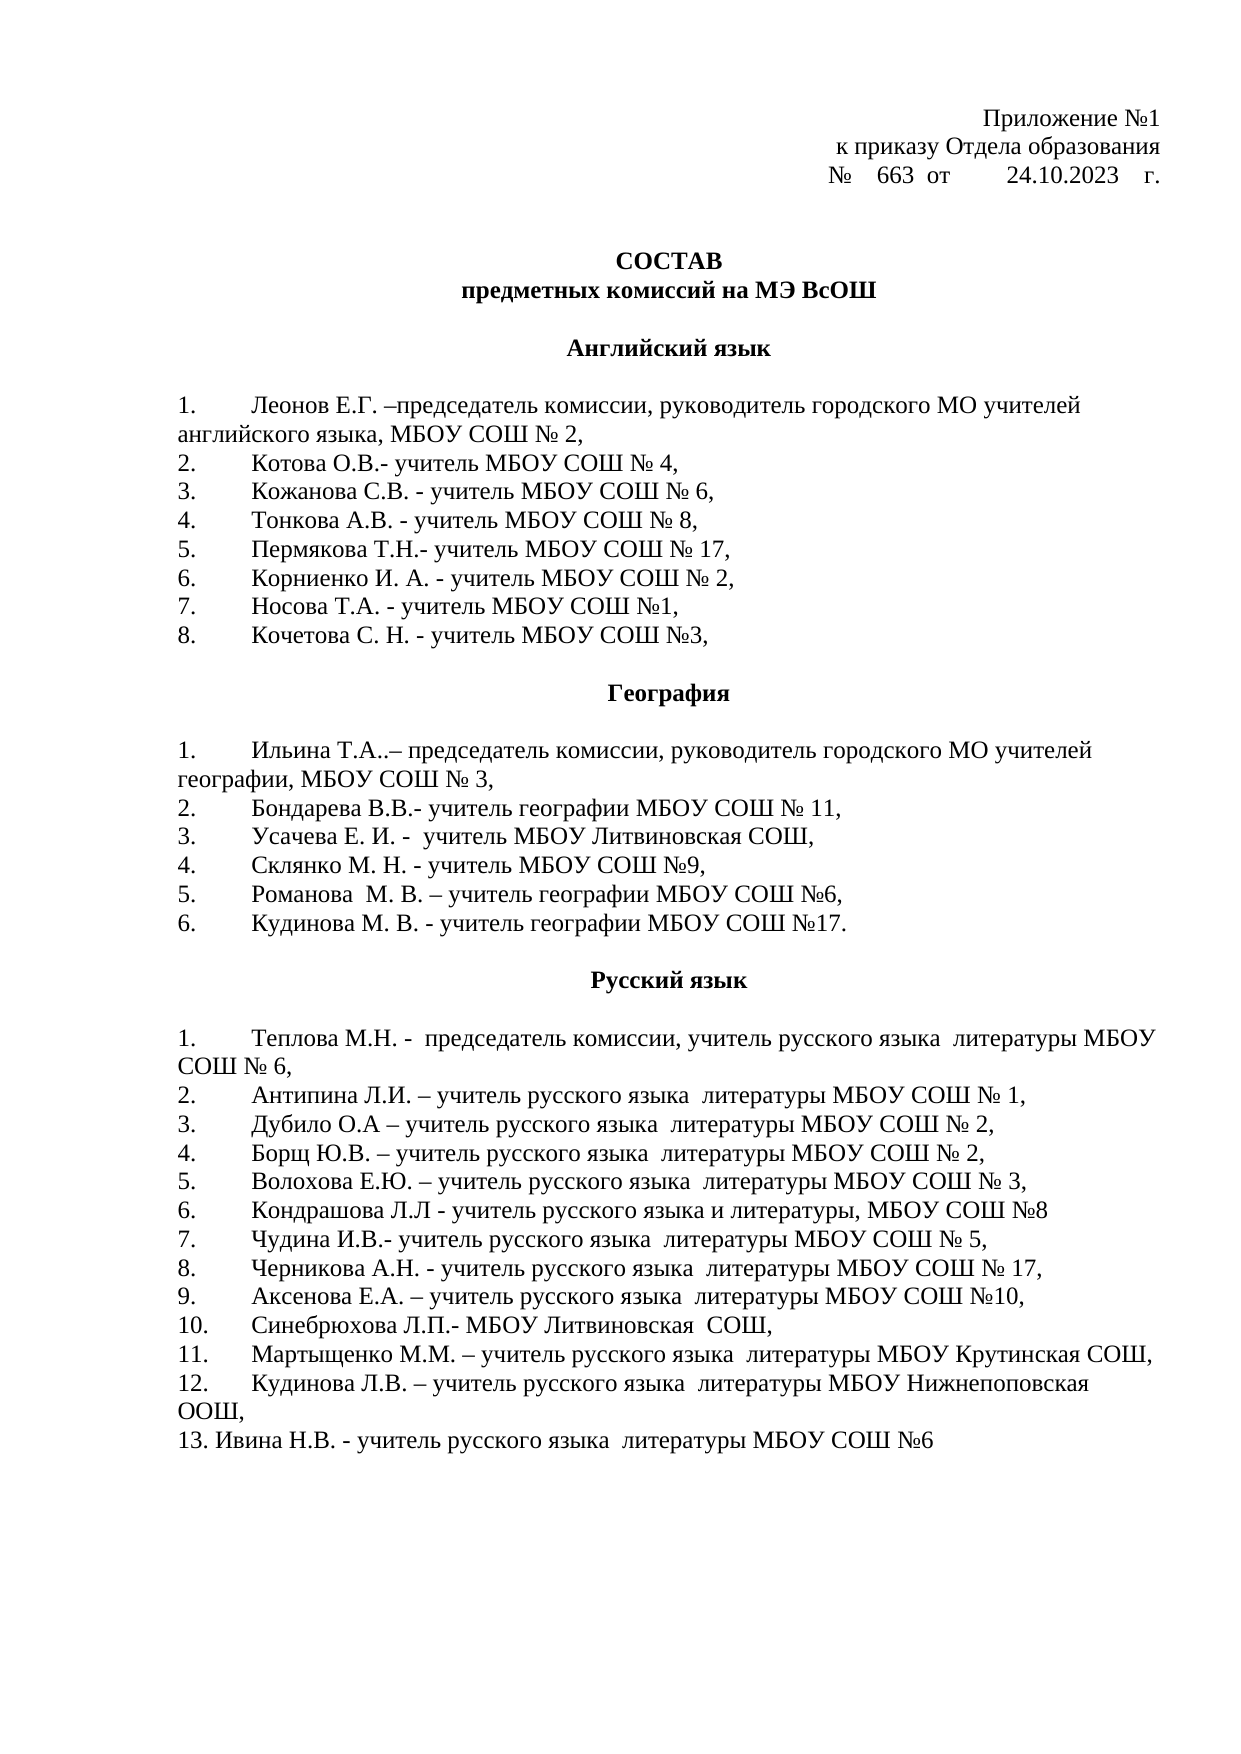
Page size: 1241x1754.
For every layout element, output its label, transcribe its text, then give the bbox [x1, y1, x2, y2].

text 5. Волохова Е.Ю. – учитель русского языка литературы МБОУ СОШ № 3, [177, 1166, 1160, 1195]
text 4. Борщ Ю.В. – учитель русского языка литературы МБОУ СОШ № 2, [177, 1138, 1160, 1166]
text СОСТАВ [177, 246, 1160, 275]
text 9. Аксенова Е.А. – учитель русского языка литературы МБОУ СОШ №10, [177, 1281, 1160, 1310]
text 11. Мартыщенко М.М. – учитель русского языка литературы МБОУ Крутинская СОШ, [177, 1339, 1160, 1368]
text Русский язык [177, 965, 1160, 994]
text 1. Ильина Т.А..– председатель комиссии, руководитель городского МО учителей географии, МБОУ СОШ № 3, [177, 735, 1160, 793]
text 2. Антипина Л.И. – учитель русского языка литературы МБОУ СОШ № 1, [177, 1080, 1160, 1109]
text к приказу Отдела образования [177, 131, 1160, 160]
text 2. Котова О.В.- учитель МБОУ СОШ № 4, [177, 448, 1160, 476]
text 12. Кудинова Л.В. – учитель русского языка литературы МБОУ Нижнепоповская ООШ, [177, 1368, 1160, 1425]
text Приложение №1 [177, 103, 1160, 131]
text 5. Романова М. В. – учитель географии МБОУ СОШ №6, [177, 879, 1160, 908]
text 3. Дубило О.А – учитель русского языка литературы МБОУ СОШ № 2, [177, 1109, 1160, 1138]
text 5. Пермякова Т.Н.- учитель МБОУ СОШ № 17, [177, 534, 1160, 563]
text 6. Кудинова М. В. - учитель географии МБОУ СОШ №17. [177, 908, 1160, 936]
text 4. Склянко М. Н. - учитель МБОУ СОШ №9, [177, 850, 1160, 879]
text предметных комиссий на МЭ ВсОШ [177, 275, 1160, 304]
text 8. Черникова А.Н. - учитель русского языка литературы МБОУ СОШ № 17, [177, 1253, 1160, 1281]
text 13. Ивина Н.В. - учитель русского языка литературы МБОУ СОШ №6 [177, 1425, 1160, 1454]
text 4. Тонкова А.В. - учитель МБОУ СОШ № 8, [177, 505, 1160, 534]
text География [177, 678, 1160, 706]
text 10. Синебрюхова Л.П.- МБОУ Литвиновская СОШ, [177, 1310, 1160, 1339]
text 7. Чудина И.В.- учитель русского языка литературы МБОУ СОШ № 5, [177, 1224, 1160, 1253]
text 3. Усачева Е. И. - учитель МБОУ Литвиновская СОШ, [177, 821, 1160, 850]
text 6. Кондрашова Л.Л - учитель русского языка и литературы, МБОУ СОШ №8 [177, 1195, 1160, 1224]
text 1. Леонов Е.Г. –председатель комиссии, руководитель городского МО учителей английского языка, МБОУ СОШ № 2, [177, 390, 1160, 448]
text 6. Корниенко И. А. - учитель МБОУ СОШ № 2, [177, 563, 1160, 591]
text 7. Носова Т.А. - учитель МБОУ СОШ №1, [177, 591, 1160, 620]
text 2. Бондарева В.В.- учитель географии МБОУ СОШ № 11, [177, 793, 1160, 821]
text Английский язык [177, 333, 1160, 361]
text № 663 от 24.10.2023 г. [177, 160, 1160, 189]
text 1. Теплова М.Н. - председатель комиссии, учитель русского языка литературы МБОУ СОШ № 6, [177, 1023, 1160, 1080]
text 8. Кочетова С. Н. - учитель МБОУ СОШ №3, [177, 620, 1160, 649]
text 3. Кожанова С.В. - учитель МБОУ СОШ № 6, [177, 476, 1160, 505]
